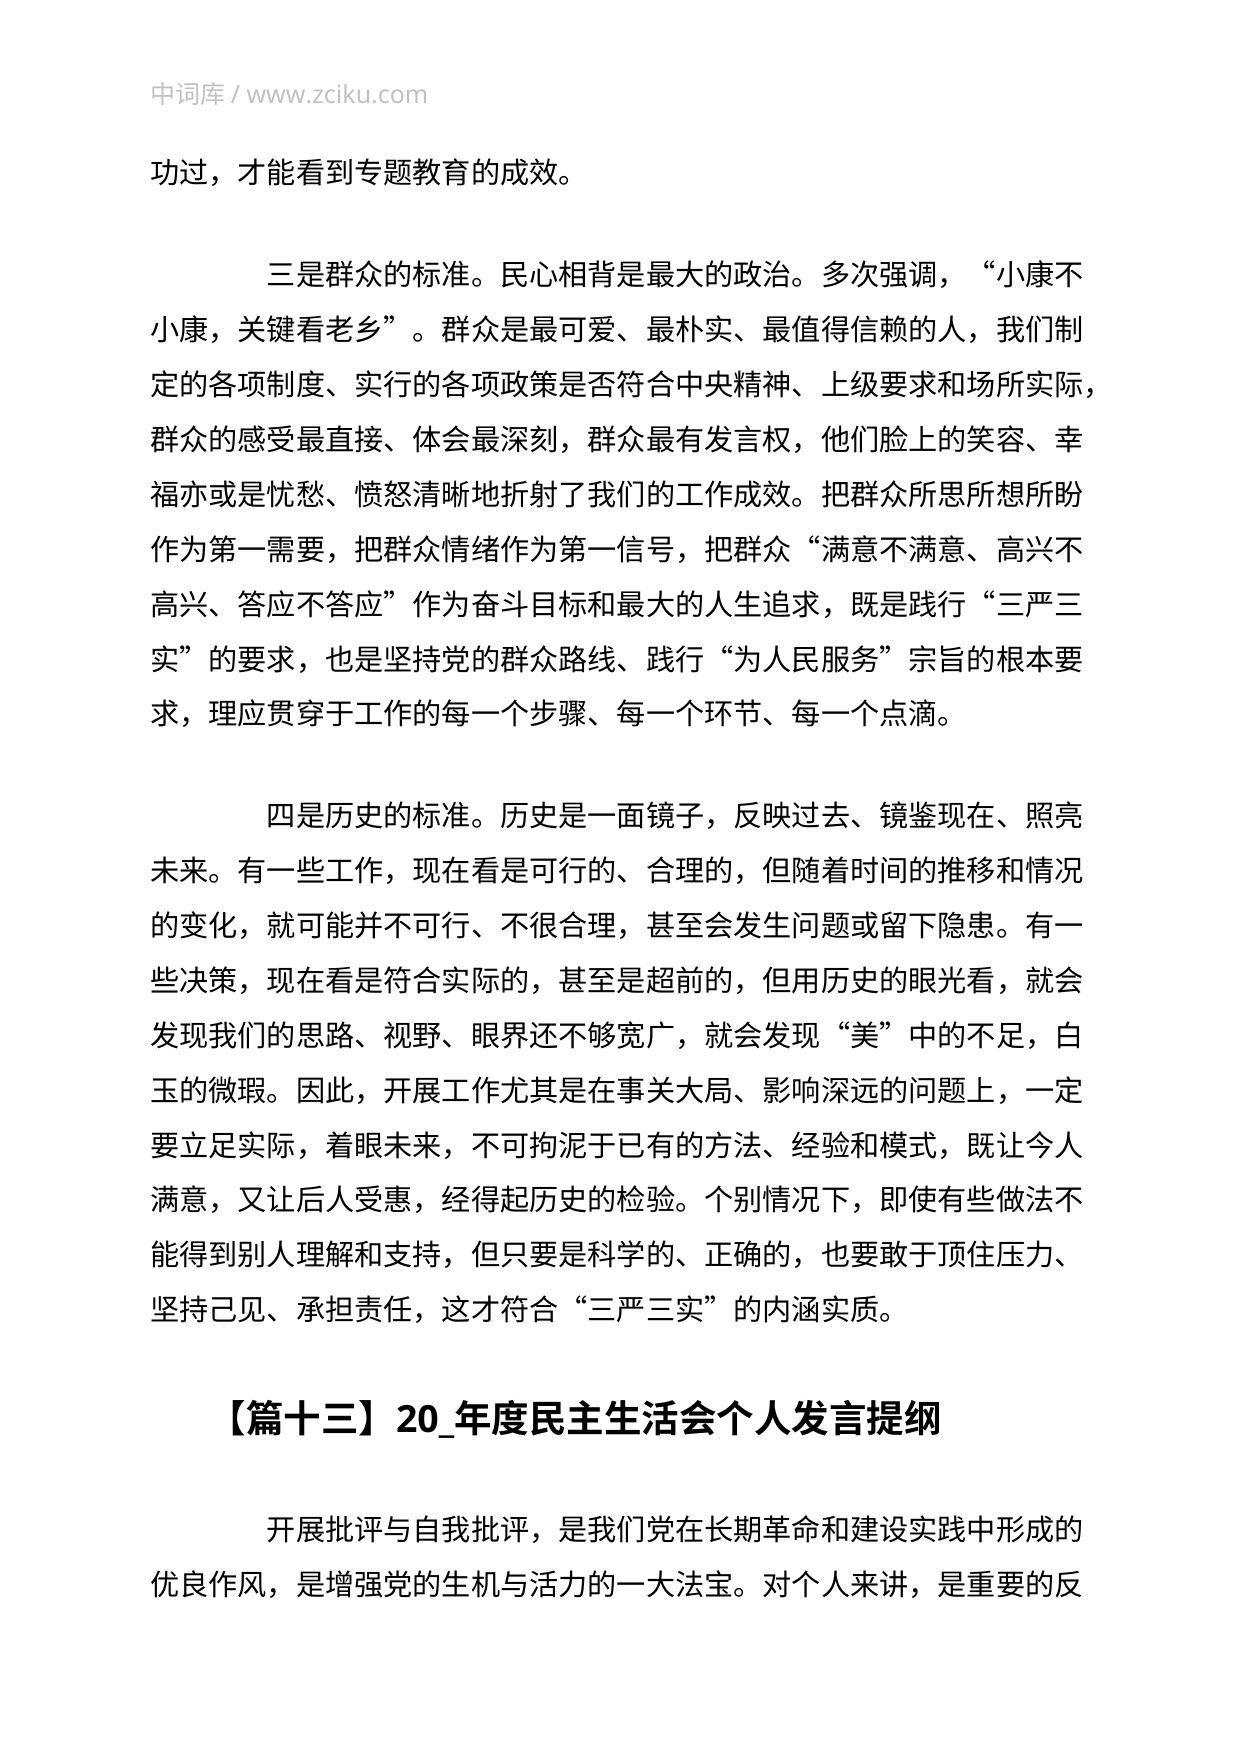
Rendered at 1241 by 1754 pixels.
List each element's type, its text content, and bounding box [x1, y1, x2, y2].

text 四是历史的标准。历史是一面镜子，反映过去、镜鉴现在、照亮未来。有一些工作，现在看是可行的、合理的，但随着时间的推移和情况的变化，就可能并不可行、不很合理，甚至会发生问题或留下隐患。有一些决策，现在看是符合实际的，甚至是超前的，但用历史的眼光看，就会发现我们的思路、视野、眼界还不够宽广，就会发现“美”中的不足，白玉的微瑕。因此，开展工作尤其是在事关大局、影响深远的问题上，一定要立足实际，着眼未来，不可拘泥于已有的方法、经验和模式，既让今人满意，又让后人受惠，经得起历史的检验。个别情况下，即使有些做法不能得到别人理解和支持，但只要是科学的、正确的，也要敢于顶住压力、坚持己见、承担责任，这才符合“三严三实”的内涵实质。 [150, 793, 1090, 1329]
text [150, 1506, 1090, 1603]
text 三是群众的标准。民心相背是最大的政治。多次强调，“小康不小康，关键看老乡”。群众是最可爱、最朴实、最值得信赖的人，我们制定的各项制度、实行的各项政策是否符合中央精神、上级要求和场所实际，群众的感受最直接、体会最深刻，群众最有发言权，他们脸上的笑容、幸福亦或是忧愁、愤怒清晰地折射了我们的工作成效。把群众所思所想所盼作为第一需要，把群众情绪作为第一信号，把群众“满意不满意、高兴不高兴、答应不答应”作为奋斗目标和最大的人生追求，既是践行“三严三实”的要求，也是坚持党的群众路线、践行“为人民服务”宗旨的根本要求，理应贯穿于工作的每一个步骤、每一个环节、每一个点滴。 [150, 252, 1090, 733]
text 【篇十三】20_年度民主生活会个人发言提纲 [150, 1388, 1090, 1443]
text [150, 150, 1090, 192]
